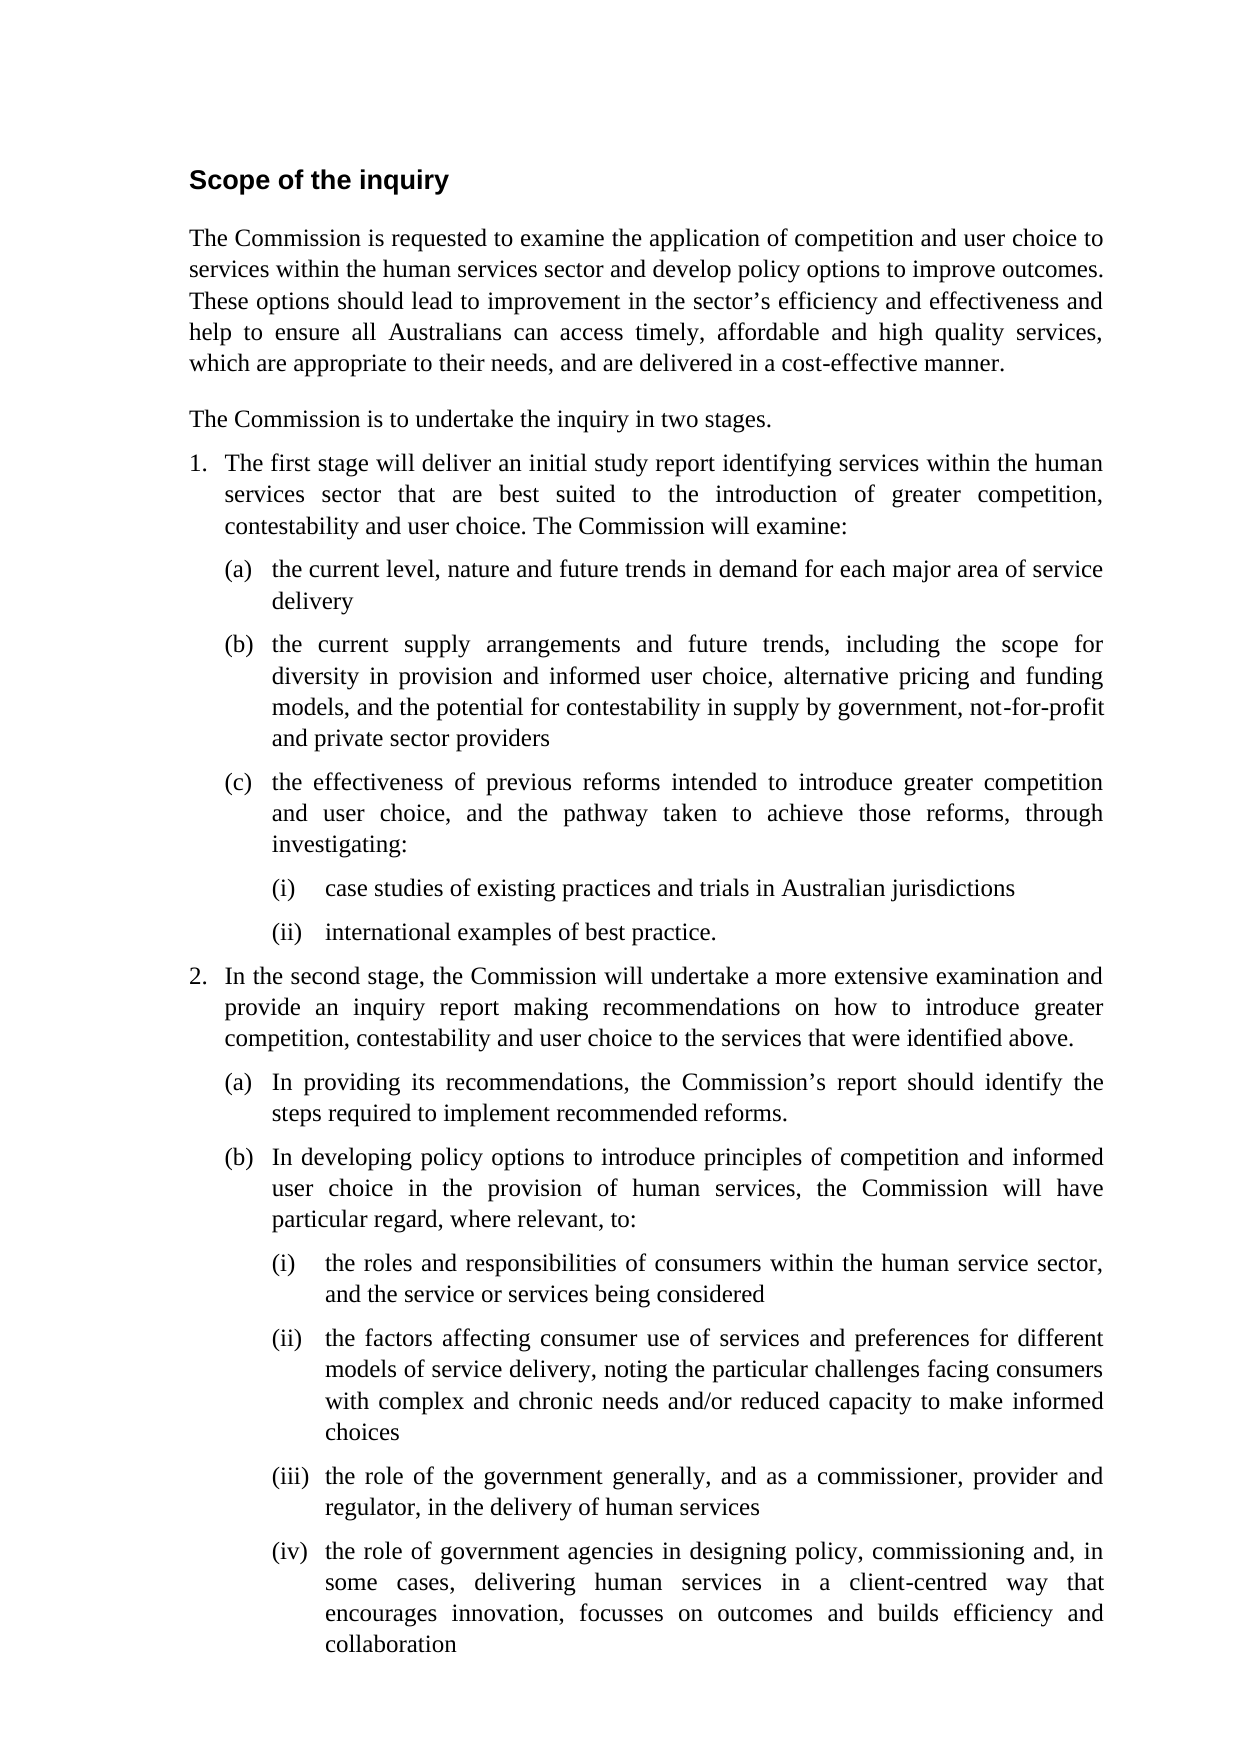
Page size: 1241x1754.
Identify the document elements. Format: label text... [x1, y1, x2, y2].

text The Commission is requested to examine the application of competition and user choice to services within the human services sector and develop policy options to improve outcomes. These options should lead to improvement in the sector’s efficiency and effectiveness and help to ensure all Australians can access timely, affordable and high quality services, which are appropriate to their needs, and are delivered in a cost-effective manner. [189, 221, 1104, 377]
list In the second stage, the Commission will undertake a more extensive examination and provide an inquiry report making recommendations on how to introduce greater competition, contestability and user choice to the services that were identified above. [189, 958, 1104, 1052]
list the roles and responsibilities of consumers within the human service sector, and the service or services being considered [272, 1246, 1104, 1308]
list international examples of best practice. [272, 914, 1104, 946]
list case studies of existing practices and trials in Australian jurisdictions [272, 871, 1104, 902]
text The Commission is to undertake the inquiry in two stages. [189, 402, 1104, 433]
list In developing policy options to introduce principles of competition and informed user choice in the provision of human services, the Commission will have particular regard, where relevant, to: [224, 1139, 1104, 1233]
list the current level, nature and future trends in demand for each major area of service delivery [224, 552, 1104, 614]
list The first stage will deliver an initial study report identifying services within the human services sector that are best suited to the introduction of greater competition, contestability and user choice. The Commission will examine: [189, 446, 1104, 539]
list the factors affecting consumer use of services and preferences for different models of service delivery, noting the particular challenges facing consumers with complex and chronic needs and/or reduced capacity to make informed choices [272, 1321, 1104, 1446]
subtitle Scope of the inquiry [189, 162, 1104, 196]
list the role of the government generally, and as a commissioner, provider and regulator, in the delivery of human services [272, 1458, 1104, 1521]
list the effectiveness of previous reforms intended to introduce greater competition and user choice, and the pathway taken to achieve those reforms, through investigating: [224, 764, 1104, 858]
list In providing its recommendations, the Commission’s report should identify the steps required to implement recommended reforms. [224, 1064, 1104, 1127]
list the role of government agencies in designing policy, commissioning and, in some cases, delivering human services in a client-centred way that encourages innovation, focusses on outcomes and builds efficiency and collaboration [272, 1533, 1104, 1658]
list the current supply arrangements and future trends, including the scope for diversity in provision and informed user choice, alternative pricing and funding models, and the potential for contestability in supply by government, not-for-profit and private sector providers [224, 627, 1104, 752]
